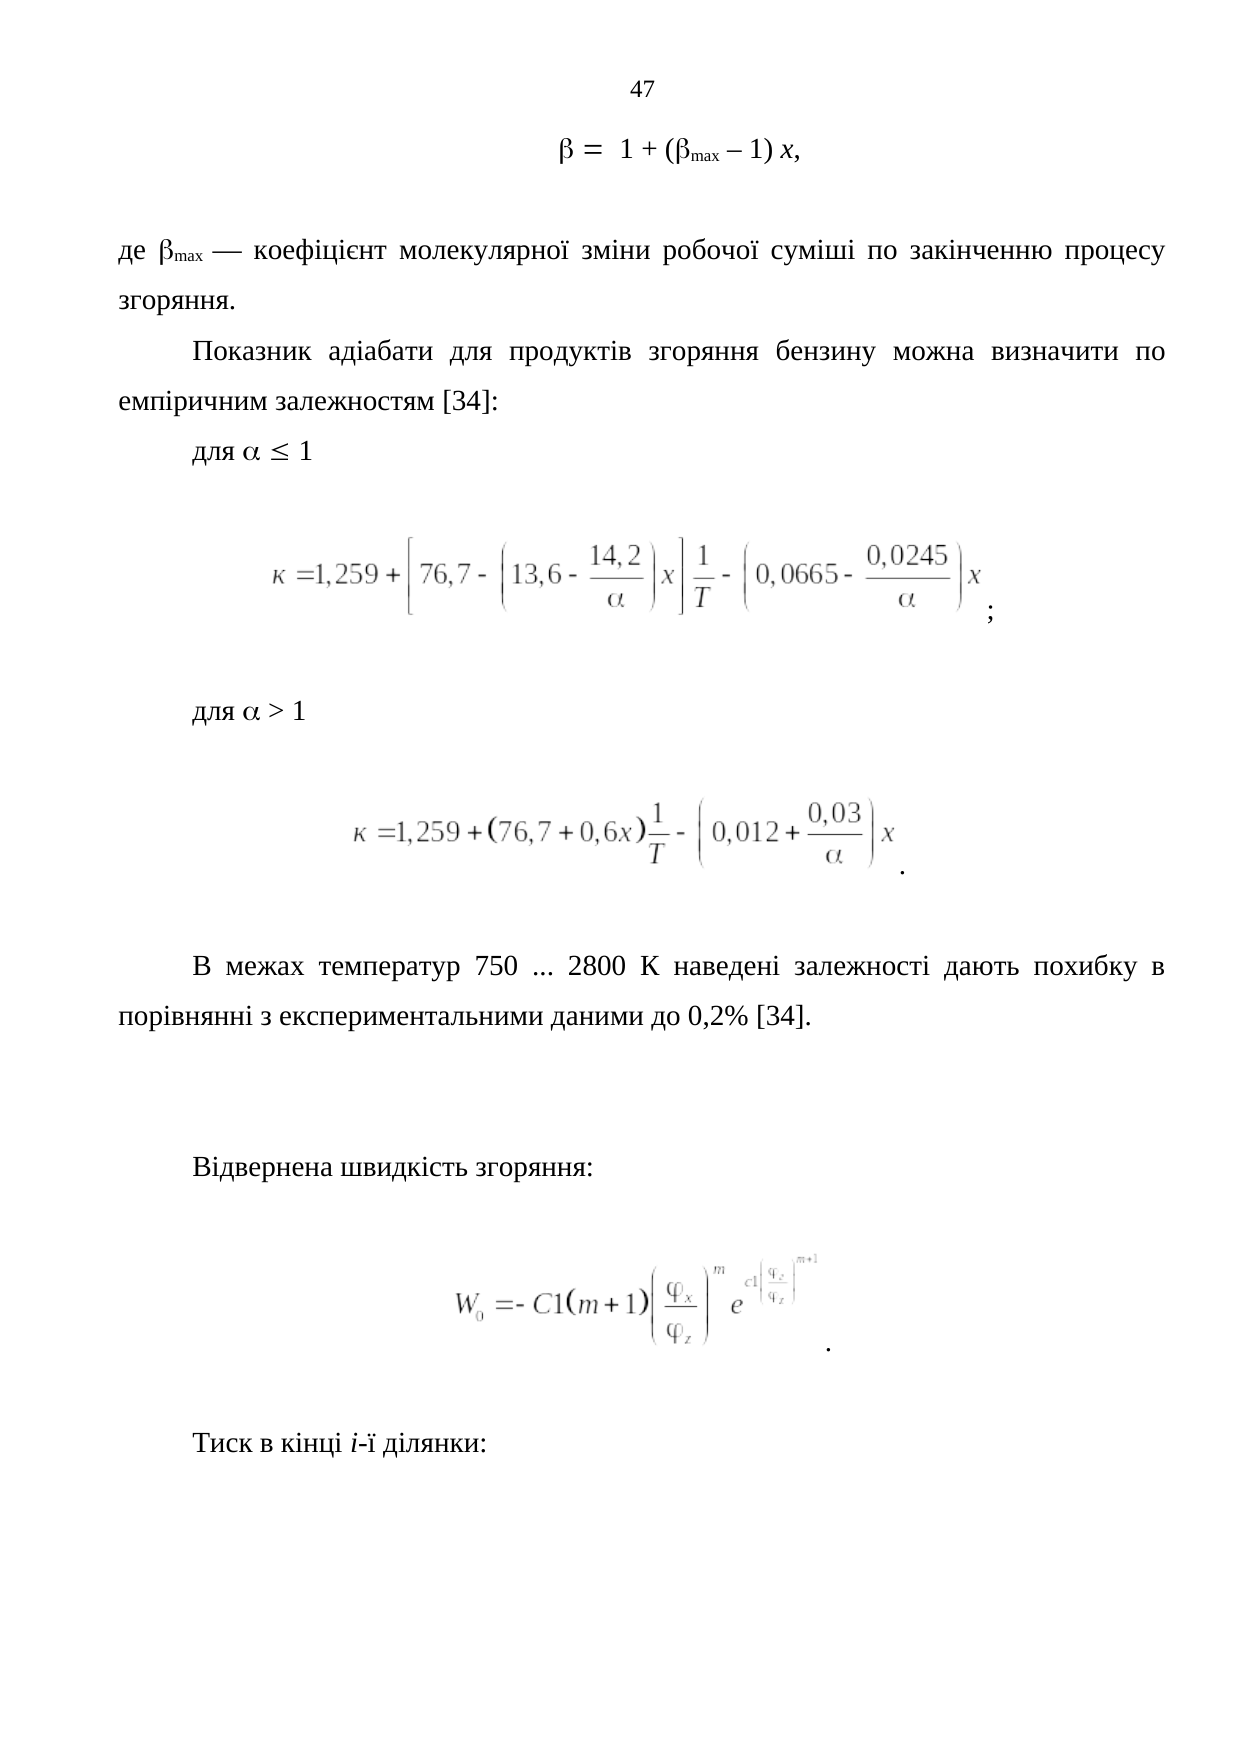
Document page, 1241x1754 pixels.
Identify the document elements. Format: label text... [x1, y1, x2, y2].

text для > 1 [118, 693, 1167, 726]
text 1 + (max – 1) x, [118, 131, 1167, 165]
text де max — коефіцієнт молекулярної зміни робочої суміші по закінченню процесу згоряння. [118, 232, 1167, 316]
text Відвернена швидкість згоряння: [118, 1149, 1167, 1183]
text . [118, 793, 1167, 881]
text В межах температур 750 ... 2800 К наведені залежності дають похибку в порівнянні з експериментальними даними до 0,2% [34]. [118, 948, 1167, 1032]
text . [118, 1250, 1167, 1358]
text ; [118, 534, 1167, 626]
text для 1 [118, 433, 1167, 467]
text Тиск в кінці i-ї ділянки: [118, 1425, 1167, 1459]
text Показник адіабати для продуктів згоряння бензину можна визначити по емпіричним залежностям [34]: [118, 333, 1167, 417]
